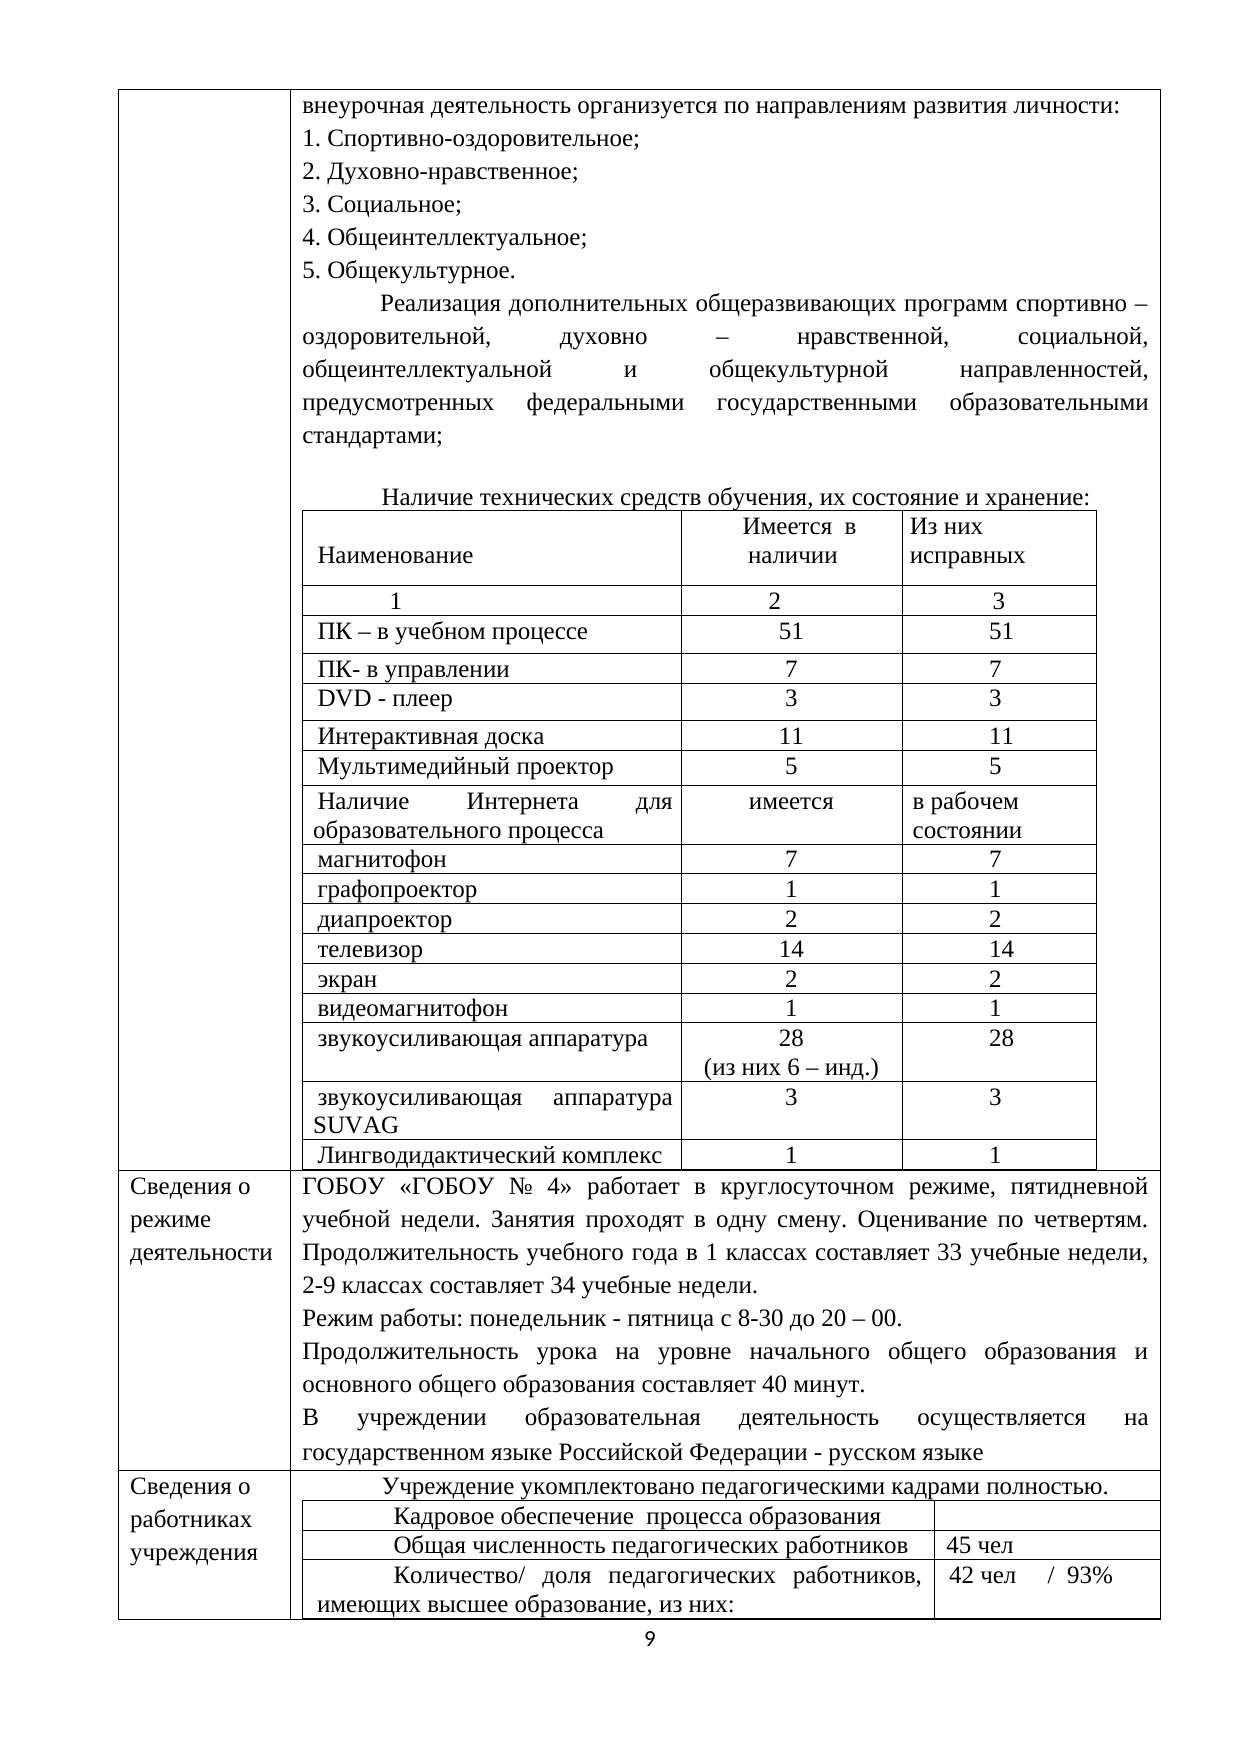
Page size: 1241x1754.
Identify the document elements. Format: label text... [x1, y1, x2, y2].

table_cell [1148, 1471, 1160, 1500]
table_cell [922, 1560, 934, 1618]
table_cell ГОБОУ «ГОБОУ № 4» работает в круглосуточном режиме, пятидневной учебной недели. Занятия проходят в одну смену. Оценивание по четвертям. Продолжительность учебного года в 1 классах составляет 33 учебные недели, 2-9 классах составляет 34 учебные недели. Режим работы: понедельник - пятница с 8-30 до 20 – 00. Продолжительность урока на уровне начального общего образования и основного общего образования составляет 40 минут. В учреждении образовательная деятельность осуществляется на государственном языке Российской Федерации - русском языке [291, 1171, 1160, 1470]
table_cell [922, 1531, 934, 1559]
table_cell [291, 1471, 305, 1619]
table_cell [303, 1501, 934, 1530]
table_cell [291, 90, 1160, 1170]
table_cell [119, 1471, 290, 1619]
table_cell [935, 1560, 1160, 1618]
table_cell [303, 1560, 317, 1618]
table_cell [935, 1501, 1160, 1530]
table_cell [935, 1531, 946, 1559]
table_cell Сведения о режиме деятельности [119, 1171, 290, 1470]
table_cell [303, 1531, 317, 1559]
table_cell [119, 90, 290, 1170]
